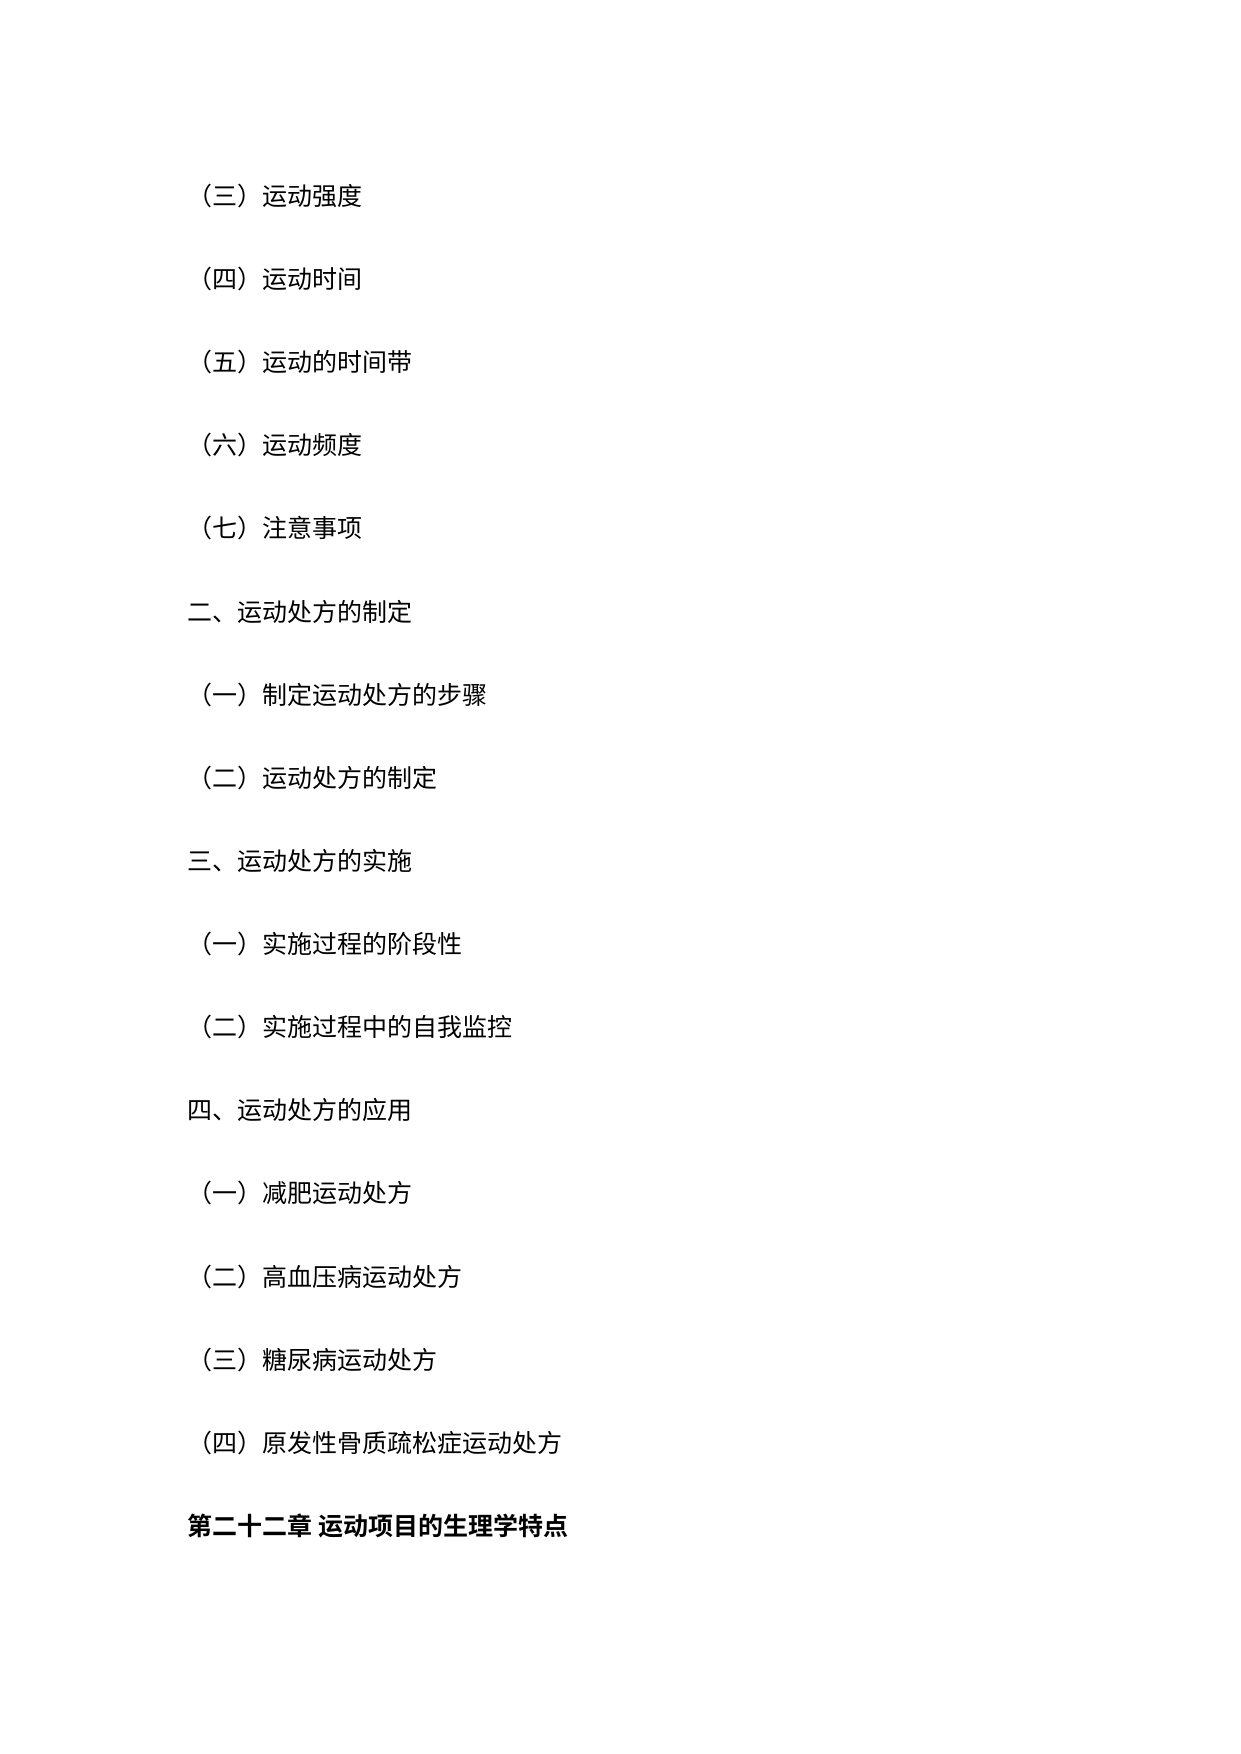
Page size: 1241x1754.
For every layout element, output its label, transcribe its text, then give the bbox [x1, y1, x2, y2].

text （二）运动处方的制定 [187, 744, 1053, 809]
text （七）注意事项 [187, 494, 1053, 559]
text （四）原发性骨质疏松症运动处方 [187, 1409, 1053, 1474]
text （二）高血压病运动处方 [187, 1243, 1053, 1308]
text （一）制定运动处方的步骤 [187, 661, 1053, 726]
text （六）运动频度 [187, 411, 1053, 476]
text 三、运动处方的实施 [187, 827, 1053, 892]
text 二、运动处方的制定 [187, 578, 1053, 643]
text 四、运动处方的应用 [187, 1076, 1053, 1141]
text （三）糖尿病运动处方 [187, 1326, 1053, 1391]
text （三）运动强度 [187, 162, 1053, 227]
text 第二十二章 运动项目的生理学特点 [187, 1492, 1053, 1557]
text （二）实施过程中的自我监控 [187, 993, 1053, 1058]
text （一）实施过程的阶段性 [187, 910, 1053, 975]
text （一）减肥运动处方 [187, 1159, 1053, 1224]
text （四）运动时间 [187, 245, 1053, 310]
text （五）运动的时间带 [187, 328, 1053, 393]
